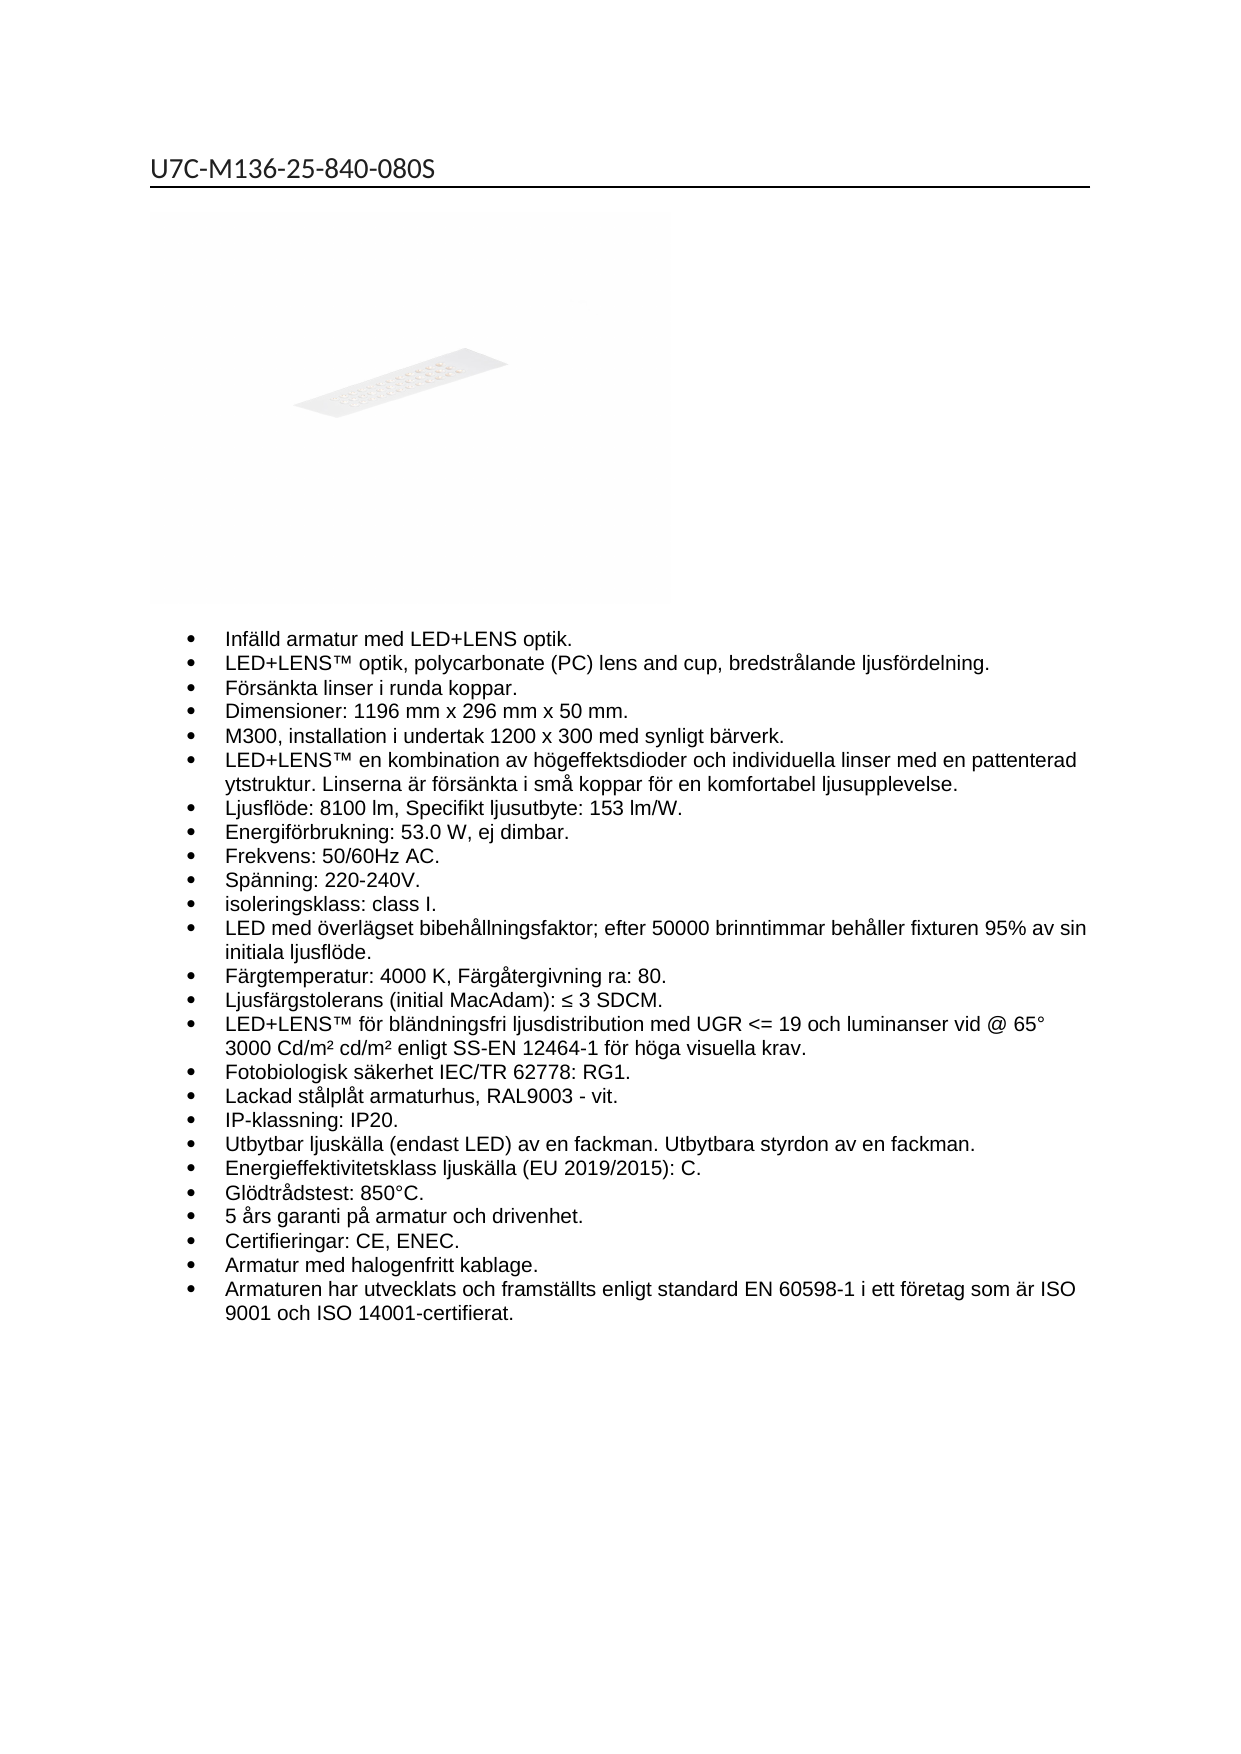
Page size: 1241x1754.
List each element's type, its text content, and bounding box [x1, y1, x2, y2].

list Energieffektivitetsklass ljuskälla (EU 2019/2015): C. [187, 1156, 1090, 1180]
list Certifieringar: CE, ENEC. [187, 1228, 1090, 1252]
list LED+LENS™ för bländningsfri ljusdistribution med UGR <= 19 och luminanser vid @ 65° 3000 Cd/m² cd/m² enligt SS-EN 12464-1 för höga visuella krav. [187, 1012, 1090, 1060]
list Ljusflöde: 8100 lm, Specifikt ljusutbyte: 153 lm/W. [187, 796, 1090, 819]
list Utbytbar ljuskälla (endast LED) av en fackman. Utbytbara styrdon av en fackman. [187, 1132, 1090, 1156]
list Spänning: 220-240V. [187, 868, 1090, 892]
list Dimensioner: 1196 mm x 296 mm x 50 mm. [187, 699, 1090, 723]
text U7C-M136-25-840-080S [150, 150, 1090, 186]
list Frekvens: 50/60Hz AC. [187, 844, 1090, 868]
list Armatur med halogenfritt kablage. [187, 1252, 1090, 1277]
list LED med överlägset bibehållningsfaktor; efter 50000 brinntimmar behåller fixturen 95% av sin initiala ljusflöde. [187, 916, 1090, 964]
list M300, installation i undertak 1200 x 300 med synligt bärverk. [187, 723, 1090, 747]
picture [150, 212, 671, 604]
list Färgtemperatur: 4000 K, Färgåtergivning ra: 80. [187, 964, 1090, 988]
list Energiförbrukning: 53.0 W, ej dimbar. [187, 819, 1090, 844]
list Ljusfärgstolerans (initial MacAdam): ≤ 3 SDCM. [187, 988, 1090, 1012]
list LED+LENS™ en kombination av högeffektsdioder och individuella linser med en pattenterad ytstruktur. Linserna är försänkta i små koppar för en komfortabel ljusupplevelse. [187, 747, 1090, 796]
list Infälld armatur med LED+LENS optik. [187, 627, 1090, 651]
list isoleringsklass: class I. [187, 892, 1090, 916]
list 5 års garanti på armatur och drivenhet. [187, 1204, 1090, 1228]
list Försänkta linser i runda koppar. [187, 675, 1090, 699]
list IP-klassning: IP20. [187, 1108, 1090, 1132]
list Armaturen har utvecklats och framställts enligt standard EN 60598-1 i ett företag som är ISO 9001 och ISO 14001-certifierat. [187, 1277, 1090, 1324]
list LED+LENS™ optik, polycarbonate (PC) lens and cup, bredstrålande ljusfördelning. [187, 651, 1090, 675]
list Glödtrådstest: 850°C. [187, 1180, 1090, 1204]
list Fotobiologisk säkerhet IEC/TR 62778: RG1. [187, 1060, 1090, 1084]
list Lackad stålplåt armaturhus, RAL9003 - vit. [187, 1084, 1090, 1108]
